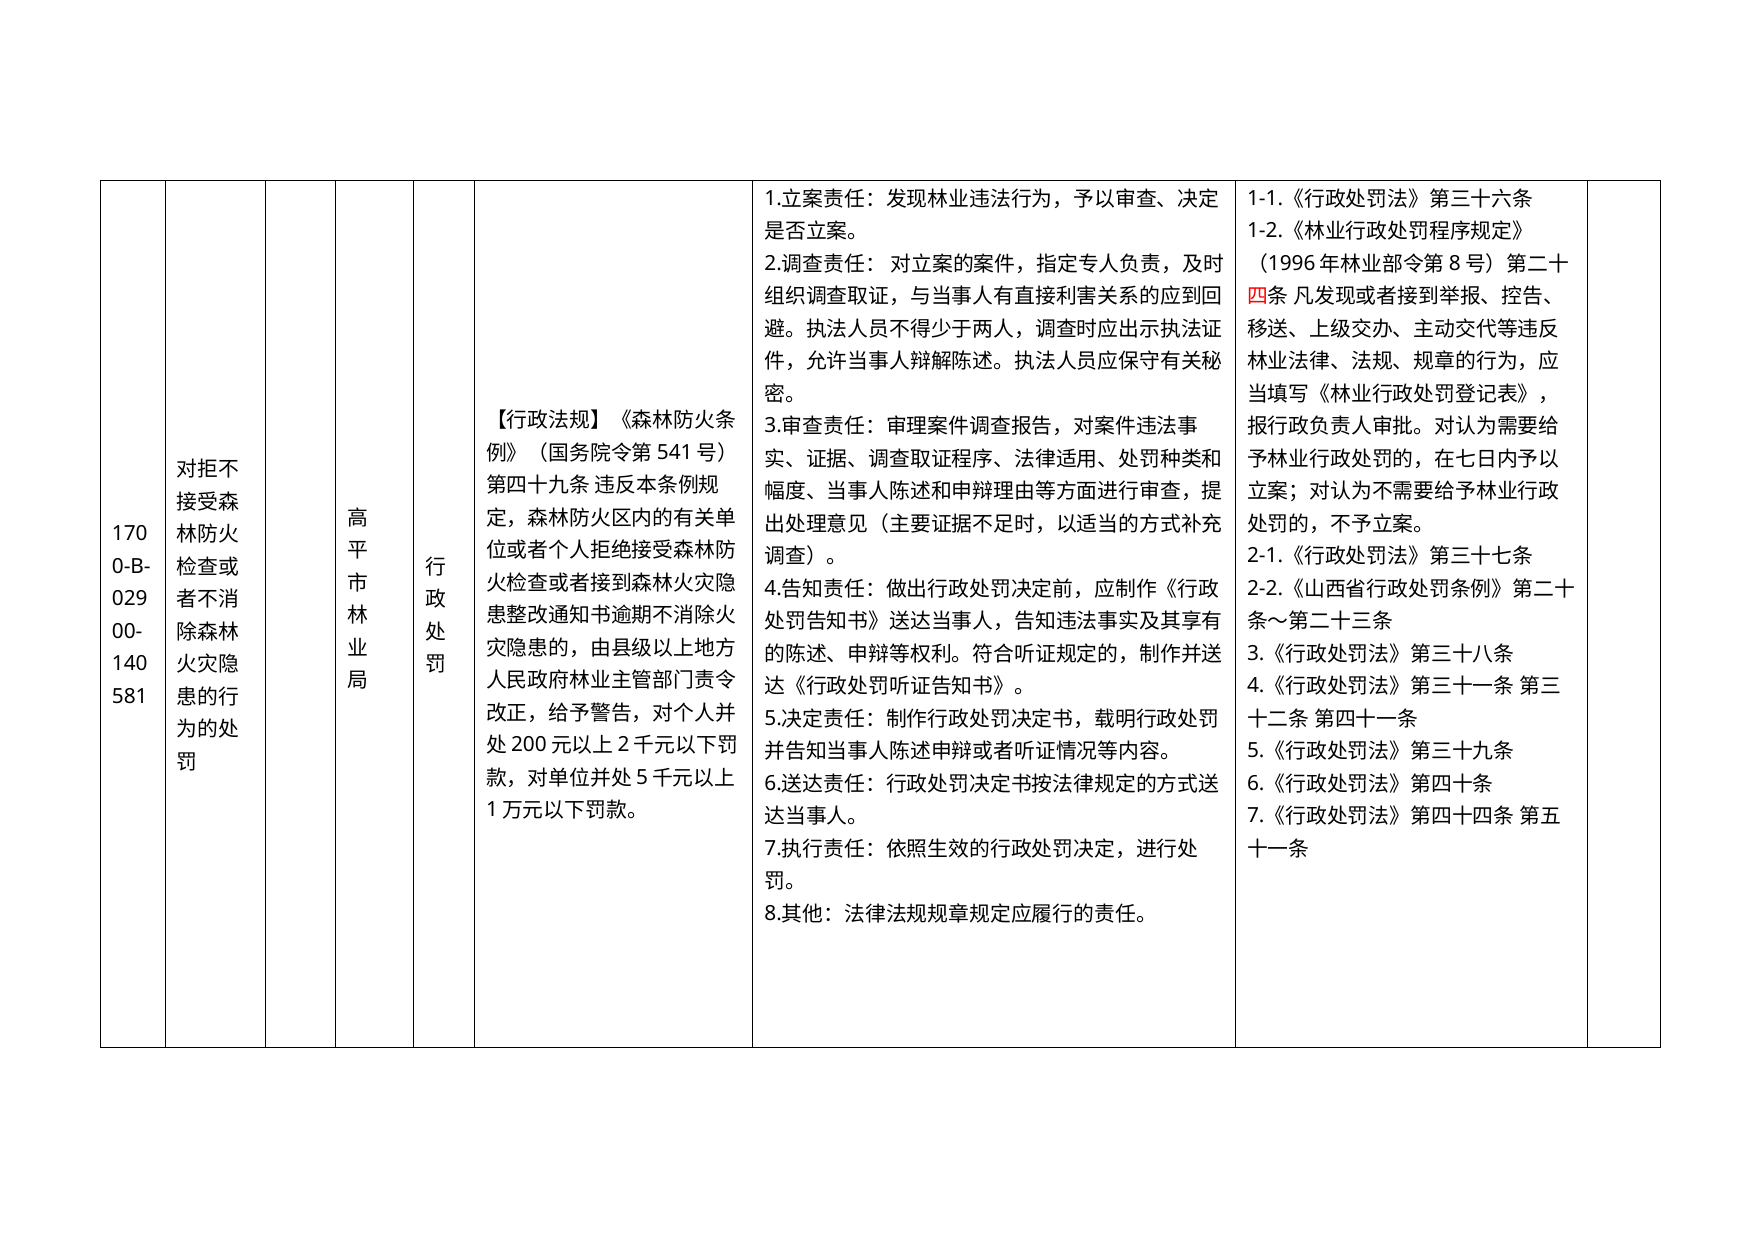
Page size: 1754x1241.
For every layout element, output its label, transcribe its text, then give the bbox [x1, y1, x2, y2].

table_header [266, 181, 335, 1047]
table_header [753, 181, 1235, 1047]
table_header 对拒不接受森林防火检查或者不消除森林火灾隐患的行为的处罚 [166, 181, 265, 1047]
table_header [1588, 181, 1660, 1047]
table_header 高 平 市 林 业 局 [336, 181, 413, 1047]
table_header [1236, 181, 1587, 1047]
table_header 【行政法规】《森林防火条例》（国务院令第541号） 第四十九条 违反本条例规定，森林防火区内的有关单位或者个人拒绝接受森林防火检查或者接到森林火灾隐患整改通知书逾期不消除火灾隐患的，由县级以上地方人民政府林业主管部门责令改正，给予警告，对个人并处200元以上2千元以下罚款，对单位并处5千元以上1万元以下罚款。 [475, 181, 752, 1047]
table_header 1700-B-02900-140581 [101, 181, 165, 1047]
table_header 行 政 处 罚 [414, 181, 474, 1047]
